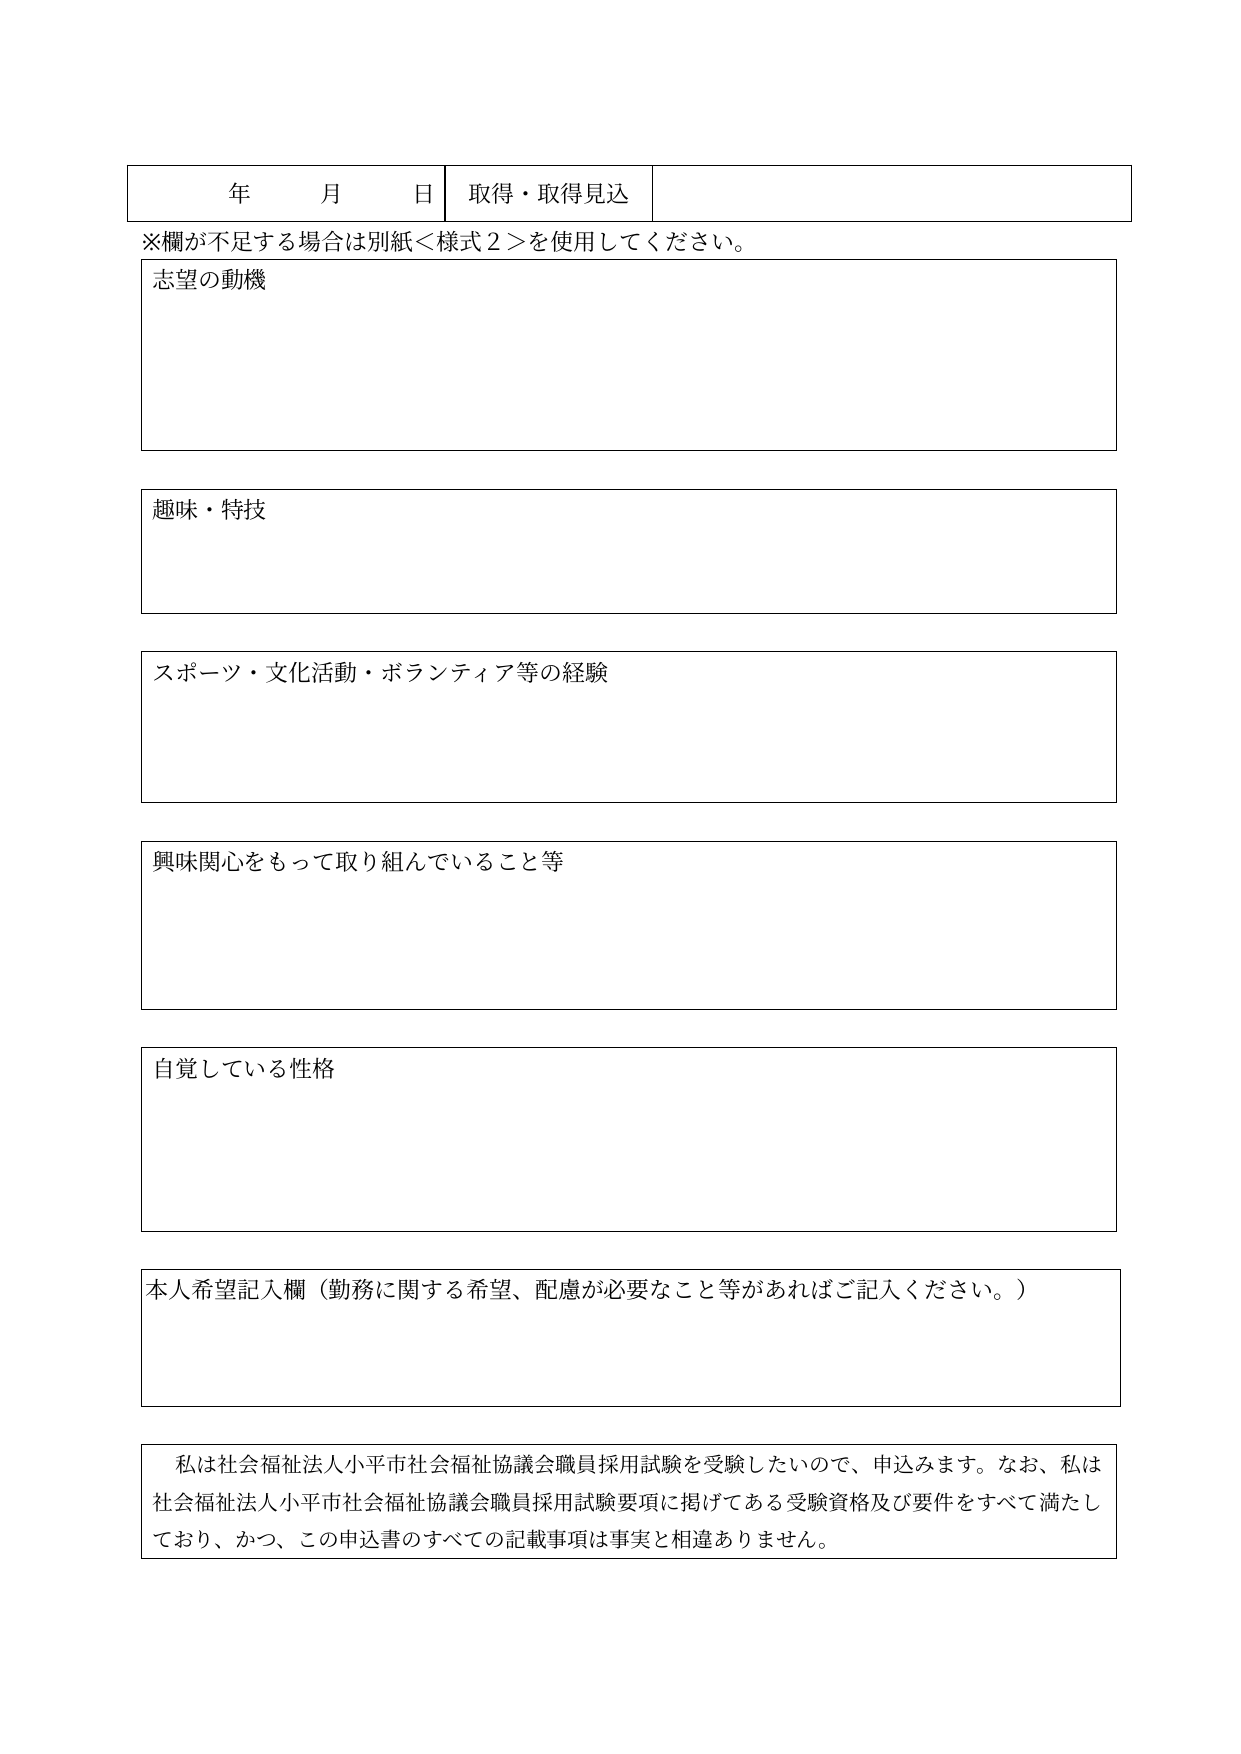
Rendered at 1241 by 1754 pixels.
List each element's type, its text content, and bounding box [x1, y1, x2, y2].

table_cell [653, 166, 1131, 221]
table_header 興味関心をもって取り組んでいること等 [142, 842, 1116, 1009]
table_cell 取得・取得見込 [446, 166, 652, 221]
table_header 本人希望記入欄（勤務に関する希望、配慮が必要なこと等があればご記入ください。） [142, 1270, 1120, 1406]
text ※欄が不足する場合は別紙＜様式２＞を使用してください。 [142, 222, 1098, 259]
table_header 自覚している性格 [142, 1048, 1116, 1231]
table_header スポーツ・文化活動・ボランティア等の経験 [142, 652, 1116, 802]
table_header 趣味・特技 [142, 490, 1116, 613]
table_header 志望の動機 [142, 260, 1116, 450]
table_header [142, 1445, 1116, 1558]
table_cell 年 月 日 [128, 166, 444, 221]
